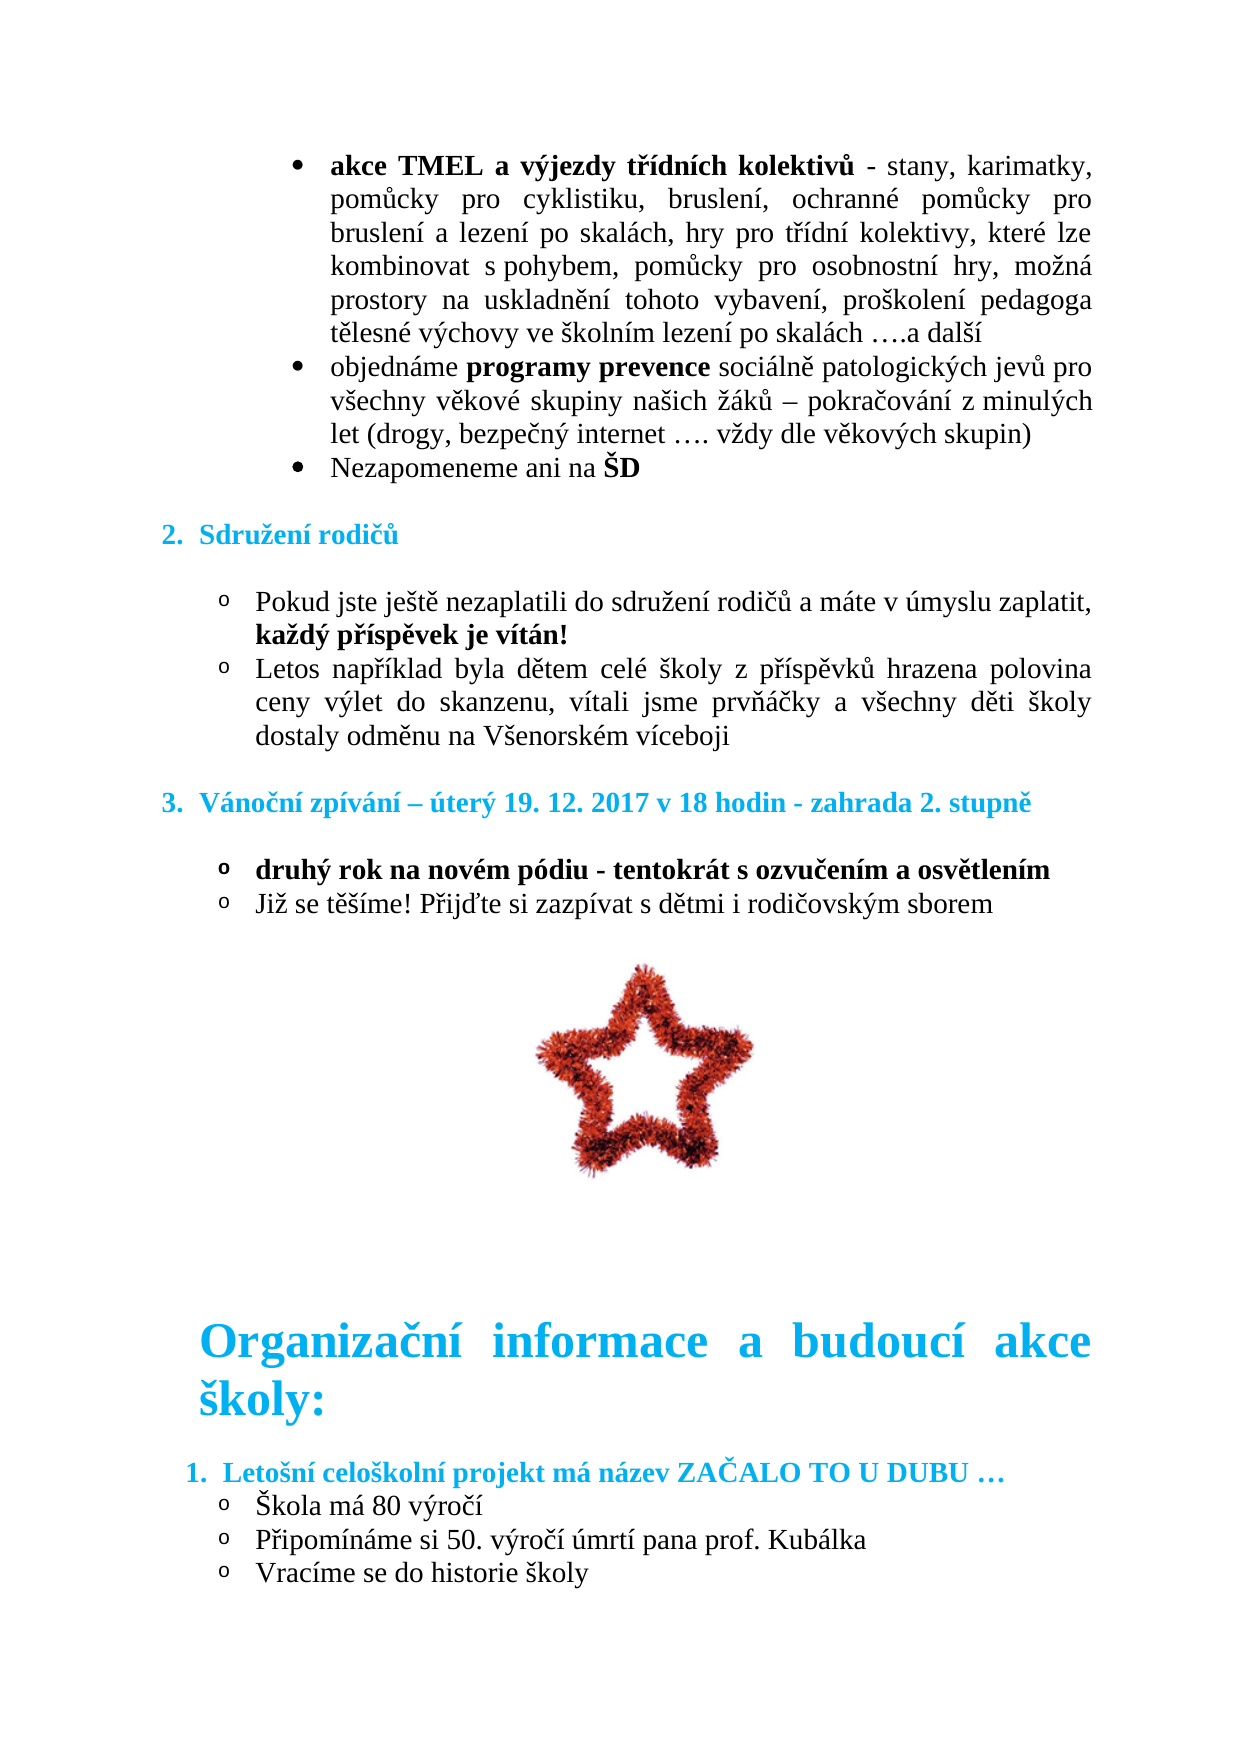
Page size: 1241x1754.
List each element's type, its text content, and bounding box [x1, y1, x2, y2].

list Vánoční zpívání – úterý 19. 12. 2017 v 18 hodin - zahrada 2. stupně [161, 785, 1093, 819]
list Letos například byla dětem celé školy z příspěvků hrazena polovina ceny výlet do skanzenu, vítali jsme prvňáčky a všechny děti školy dostaly odměnu na Všenorském víceboji [218, 651, 1093, 752]
list Připomínáme si 50. výročí úmrtí pana prof. Kubálka [218, 1522, 1093, 1556]
list akce TMEL a výjezdy třídních kolektivů - stany, karimatky, pomůcky pro cyklistiku, bruslení, ochranné pomůcky pro bruslení a lezení po skalách, hry pro třídní kolektivy, které lze kombinovat s pohybem, pomůcky pro osobnostní hry, možná prostory na uskladnění tohoto vybavení, proškolení pedagoga tělesné výchovy ve školním lezení po skalách ….a další [293, 148, 1093, 349]
list Nezapomeneme ani na ŠD [293, 450, 1093, 483]
list Letošní celoškolní projekt má název ZAČALO TO U DUBU … [185, 1455, 1093, 1488]
list Pokud jste ještě nezaplatili do sdružení rodičů a máte v úmyslu zaplatit, každý příspěvek je vítán! [218, 584, 1093, 651]
list Škola má 80 výročí [218, 1488, 1093, 1522]
text Organizační informace a budoucí akce školy: [199, 1311, 1093, 1426]
list druhý rok na novém pódiu - tentokrát s ozvučením a osvětlením [218, 852, 1093, 886]
picture [480, 952, 799, 1198]
list Vracíme se do historie školy [218, 1556, 1093, 1589]
list Již se těšíme! Přijďte si zazpívat s dětmi i rodičovským sborem [218, 886, 1093, 919]
list Sdružení rodičů [161, 517, 1093, 550]
list objednáme programy prevence sociálně patologických jevů pro všechny věkové skupiny našich žáků – pokračování z minulých let (drogy, bezpečný internet …. vždy dle věkových skupin) [293, 349, 1093, 450]
